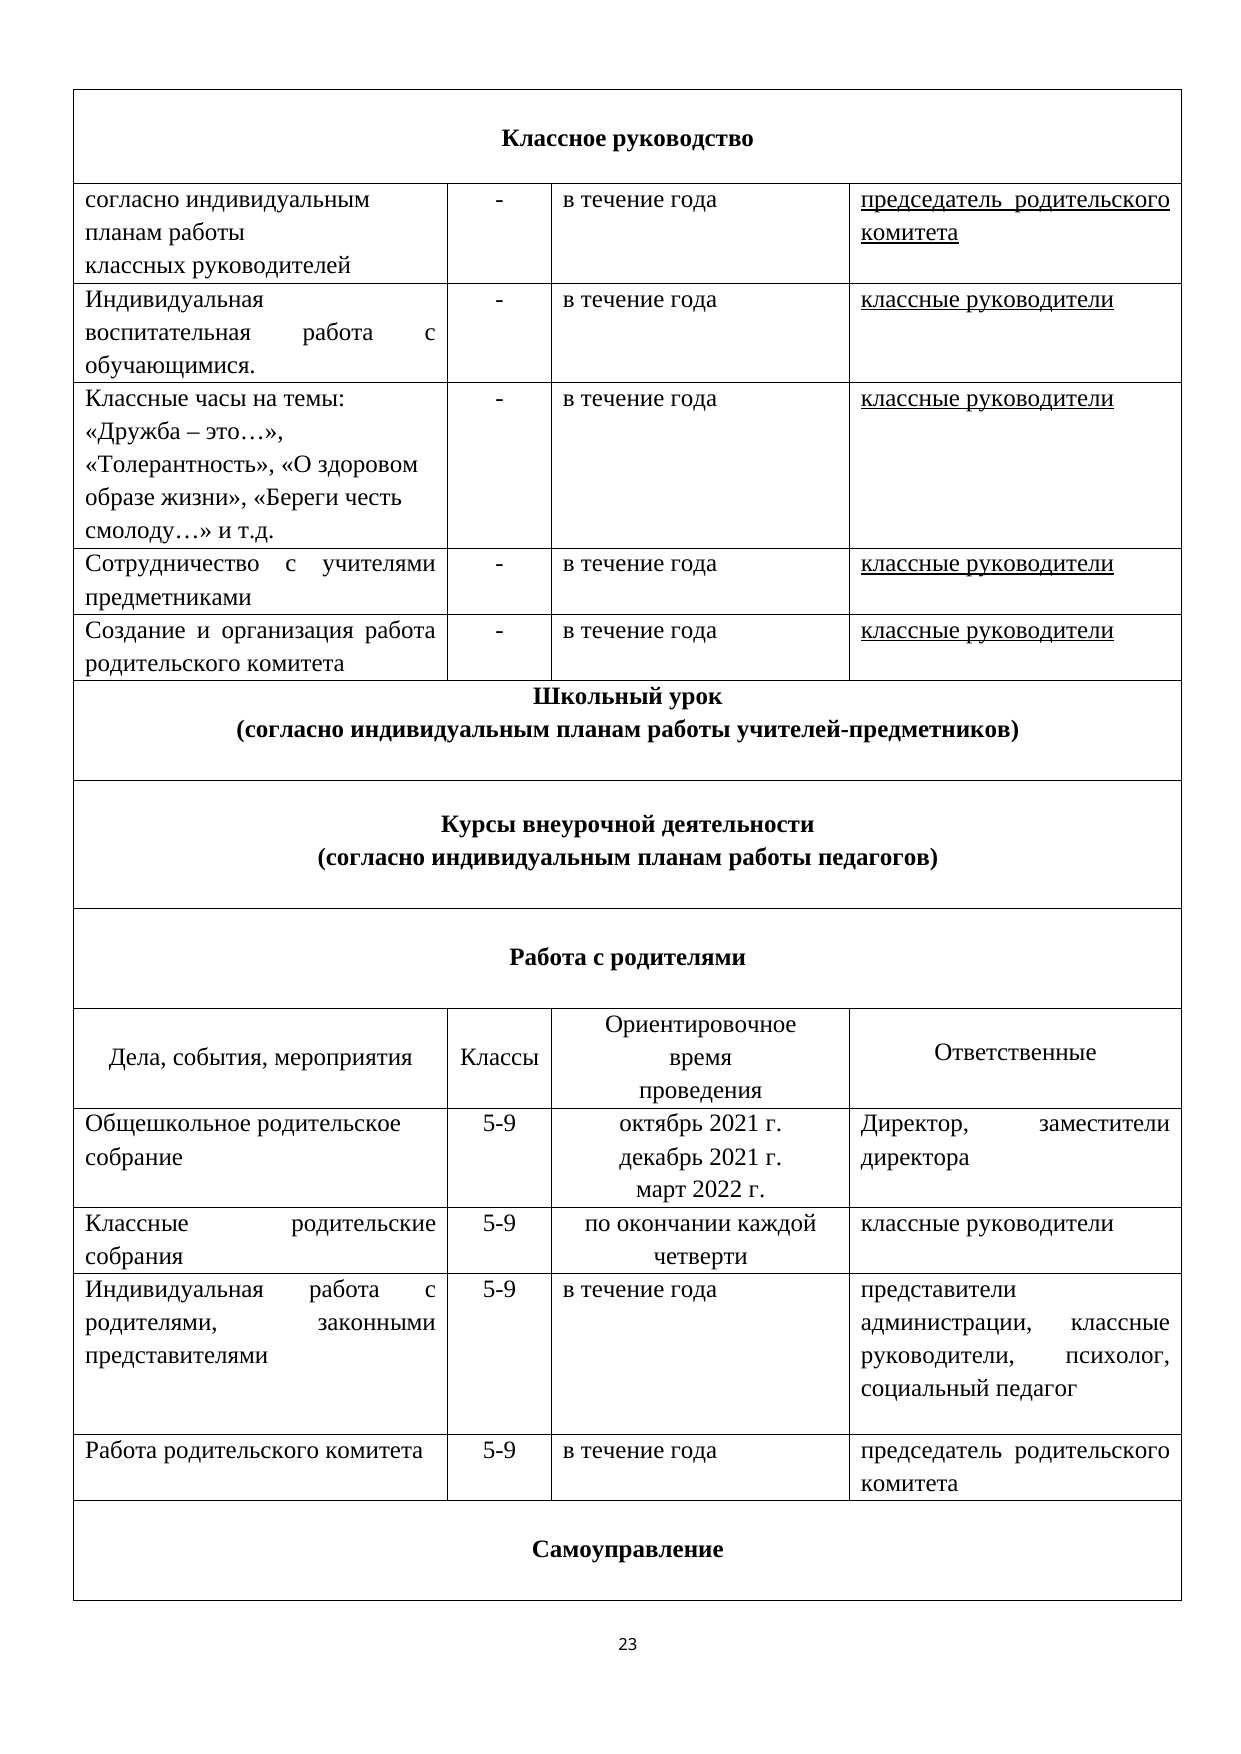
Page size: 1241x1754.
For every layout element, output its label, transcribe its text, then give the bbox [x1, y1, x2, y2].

table_cell - [448, 549, 551, 614]
table_cell Создание и организация работа родительского комитета [74, 615, 447, 680]
table_cell Классное руководство [74, 90, 1181, 183]
table_cell Директор, заместители директора [850, 1109, 1181, 1207]
table_cell согласно индивидуальным планам работы классных руководителей [74, 184, 447, 283]
table_cell 5-9 [448, 1208, 551, 1273]
table_cell Дела, события, мероприятия [74, 1009, 447, 1107]
table_cell председатель родительского комитета [850, 1435, 1181, 1500]
table_cell в течение года [552, 284, 849, 382]
table_cell - [448, 615, 551, 680]
table_cell в течение года [552, 383, 849, 547]
table_cell представители администрации, классные руководители, психолог, социальный педагог [850, 1274, 1181, 1434]
table_cell Курсы внеурочной деятельности (согласно индивидуальным планам работы педагогов) [74, 781, 1181, 908]
table_cell - [448, 383, 551, 547]
table_cell Классные родительские собрания [74, 1208, 447, 1273]
table_cell 5-9 [448, 1274, 551, 1434]
table_cell Индивидуальная работа с родителями, законными представителями [74, 1274, 447, 1434]
table_cell Ответственные [850, 1009, 1181, 1107]
table_cell по окончании каждой четверти [552, 1208, 849, 1273]
table_cell - [448, 184, 551, 283]
table_cell классные руководители [850, 549, 1181, 614]
table_cell классные руководители [850, 1208, 1181, 1273]
table_cell Классные часы на темы: «Дружба – это…», «Толерантность», «О здоровом образе жизни», «Береги честь смолоду…» и т.д. [74, 383, 447, 547]
table_cell в течение года [552, 1435, 849, 1500]
table_cell Ориентировочное время проведения [552, 1009, 849, 1107]
table_cell в течение года [552, 615, 849, 680]
table_cell - [448, 284, 551, 382]
table_cell классные руководители [850, 284, 1181, 382]
table_cell Индивидуальная воспитательная работа с обучающимися. [74, 284, 447, 382]
table_cell Сотрудничество с учителями предметниками [74, 549, 447, 614]
table_cell Общешкольное родительское собрание [74, 1109, 447, 1207]
table_cell Работа с родителями [74, 909, 1181, 1008]
table_cell Самоуправление [74, 1501, 1181, 1600]
table_cell классные руководители [850, 615, 1181, 680]
table_cell октябрь 2021 г. декабрь 2021 г. март 2022 г. [552, 1109, 849, 1207]
table_cell Школьный урок (согласно индивидуальным планам работы учителей-предметников) [74, 681, 1181, 780]
table_cell Работа родительского комитета [74, 1435, 447, 1500]
table_cell председатель родительского комитета [850, 184, 1181, 283]
table_cell в течение года [552, 549, 849, 614]
table_cell в течение года [552, 1274, 849, 1434]
table_cell 5-9 [448, 1109, 551, 1207]
table_cell 5-9 [448, 1435, 551, 1500]
table_cell в течение года [552, 184, 849, 283]
table_cell классные руководители [850, 383, 1181, 547]
table_cell Классы [448, 1009, 551, 1107]
